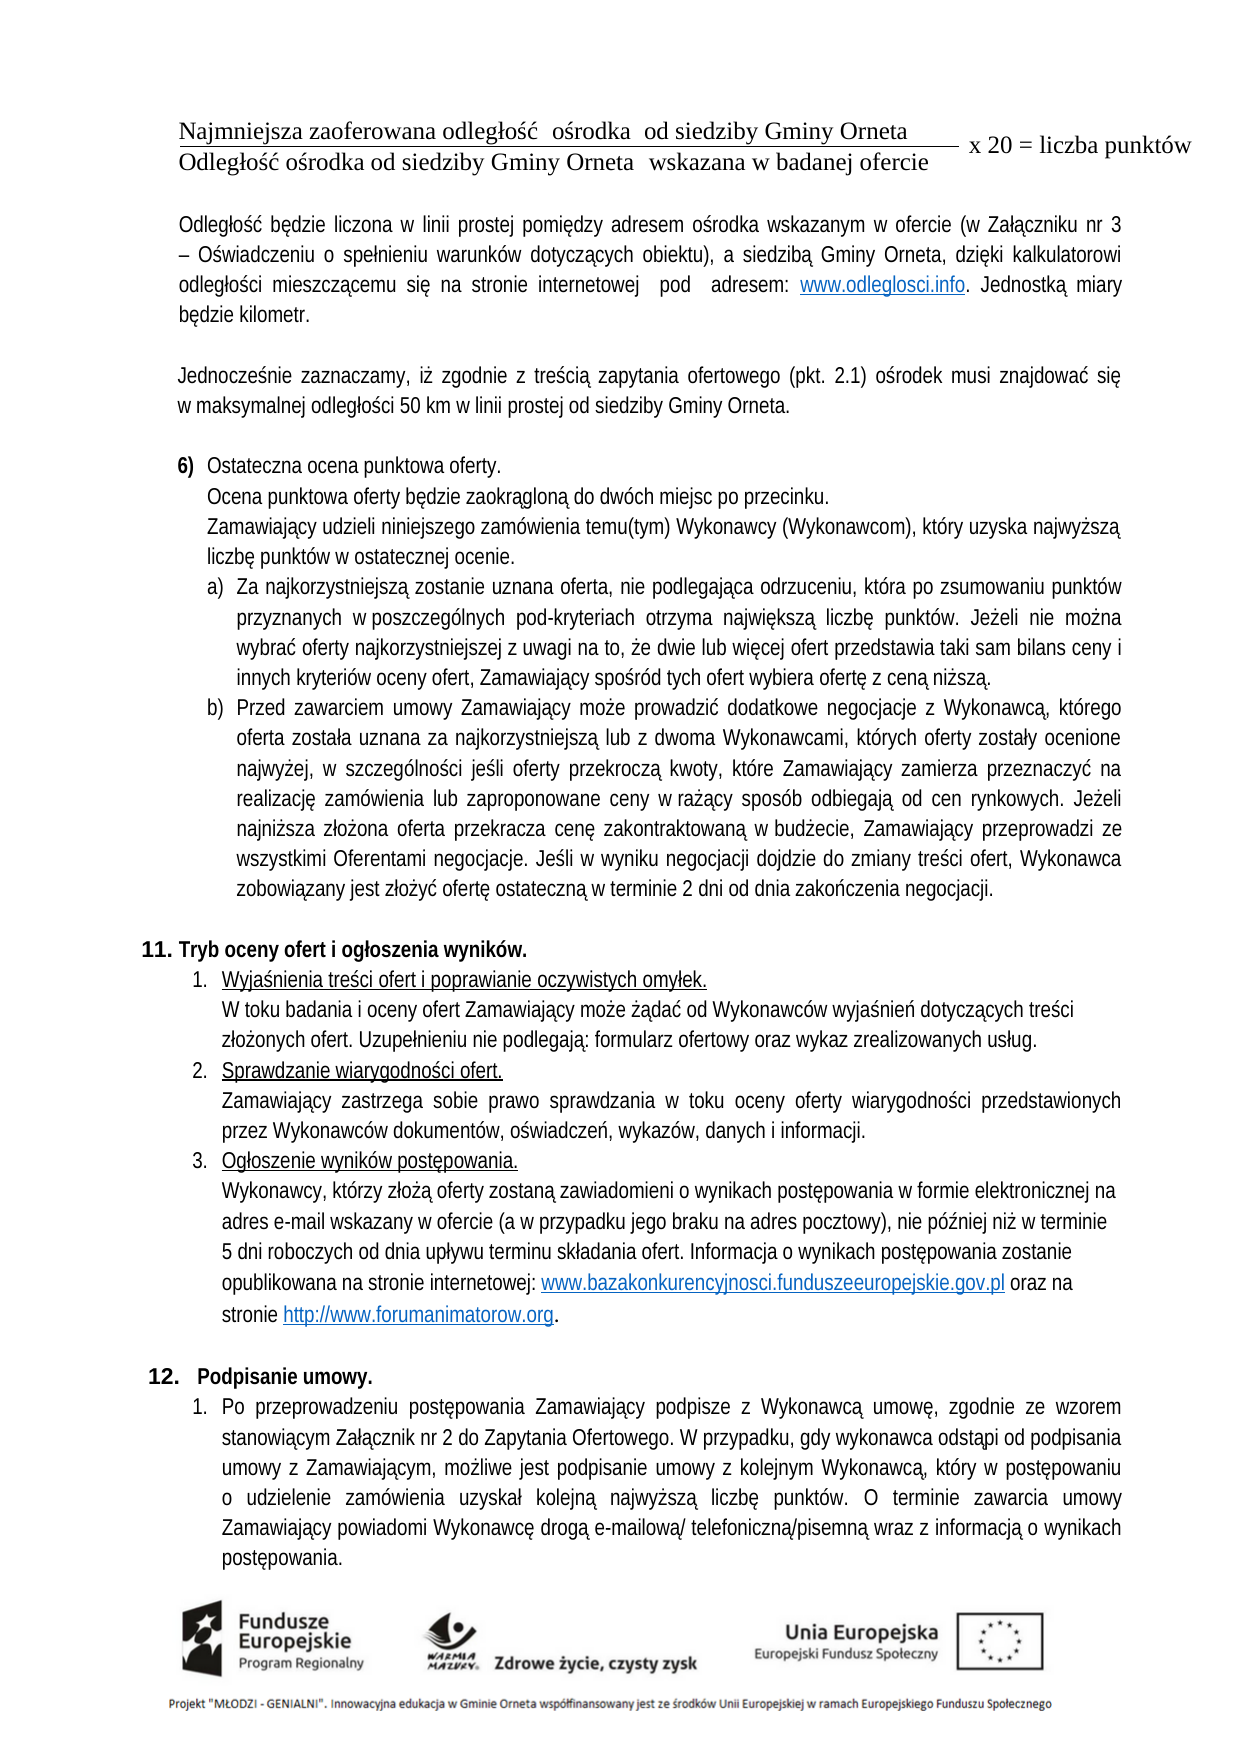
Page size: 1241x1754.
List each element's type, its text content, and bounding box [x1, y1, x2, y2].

list Podpisanie umowy. [148, 1363, 1122, 1389]
list Tryb oceny ofert i ogłoszenia wyników. [141, 936, 1122, 962]
text Zamawiający udzieli niniejszego zamówienia temu(tym) Wykonawcy (Wykonawcom), który uzyska najwyższą liczbę punktów w ostatecznej ocenie. [207, 513, 1120, 569]
picture [140, 1580, 1086, 1744]
list Wyjaśnienia treści ofert i poprawianie oczywistych omyłek. [192, 966, 1122, 992]
list Ostateczna ocena punktowa oferty. [177, 452, 1122, 479]
list Po przeprowadzeniu postępowania Zamawiający podpisze z Wykonawcą umowę, zgodnie ze wzorem stanowiącym Załącznik nr 2 do Zapytania Ofertowego. W przypadku, gdy wykonawca odstąpi od podpisania umowy z Zamawiającym, możliwe jest podpisanie umowy z kolejnym Wykonawcą, który w postępowaniu o udzielenie zamówienia uzyskał kolejną najwyższą liczbę punktów. O terminie zawarcia umowy Zamawiający powiadomi Wykonawcę drogą e-mailową/ telefoniczną/pisemną wraz z informacją o wynikach postępowania. [192, 1393, 1122, 1571]
text Jednocześnie zaznaczamy, iż zgodnie z treścią zapytania ofertowego (pkt. 2.1) ośrodek musi znajdować się w maksymalnej odległości 50 km w linii prostej od siedziby Gminy Orneta. [177, 362, 1122, 418]
list Za najkorzystniejszą zostanie uznana oferta, nie podlegająca odrzuceniu, która po zsumowaniu punktów przyznanych w poszczególnych pod-kryteriach otrzyma największą liczbę punktów. Jeżeli nie można wybrać oferty najkorzystniejszej z uwagi na to, że dwie lub więcej ofert przedstawia taki sam bilans ceny i innych kryteriów oceny ofert, Zamawiający spośród tych ofert wybiera ofertę z ceną niższą. [207, 573, 1122, 690]
text Wykonawcy, którzy złożą oferty zostaną zawiadomieni o wynikach postępowania w formie elektronicznej na adres e-mail wskazany w ofercie (a w przypadku jego braku na adres pocztowy), nie później niż w terminie 5 dni roboczych od dnia upływu terminu składania ofert. Informacja o wynikach postępowania zostanie opublikowana na stronie internetowej: www.bazakonkurencyjnosci.funduszeeuropejskie.gov.pl oraz na stronie http://www.forumanimatorow.org. [192, 1177, 1122, 1329]
list Odległość będzie liczona w linii prostej pomiędzy adresem ośrodka wskazanym w ofercie (w Załączniku nr 3 – Oświadczeniu o spełnieniu warunków dotyczących obiektu), a siedzibą Gminy Orneta, dzięki kalkulatorowi odległości mieszczącemu się na stronie internetowej pod adresem: www.odleglosci.info. Jednostką miary będzie kilometr. [178, 211, 1122, 328]
text W toku badania i oceny ofert Zamawiający może żądać od Wykonawców wyjaśnień dotyczących treści złożonych ofert. Uzupełnieniu nie podlegają: formularz ofertowy oraz wykaz zrealizowanych usług. [192, 996, 1122, 1053]
text Ocena punktowa oferty będzie zaokrągloną do dwóch miejsc po przecinku. [207, 483, 1122, 509]
list Sprawdzanie wiarygodności ofert. [192, 1057, 1122, 1083]
list Przed zawarciem umowy Zamawiający może prowadzić dodatkowe negocjacje z Wykonawcą, którego oferta została uznana za najkorzystniejszą lub z dwoma Wykonawcami, których oferty zostały ocenione najwyżej, w szczególności jeśli oferty przekroczą kwoty, które Zamawiający zamierza przeznaczyć na realizację zamówienia lub zaproponowane ceny w rażący sposób odbiegają od cen rynkowych. Jeżeli najniższa złożona oferta przekracza cenę zakontraktowaną w budżecie, Zamawiający przeprowadzi ze wszystkimi Oferentami negocjacje. Jeśli w wyniku negocjacji dojdzie do zmiany treści ofert, Wykonawca zobowiązany jest złożyć ofertę ostateczną w terminie 2 dni od dnia zakończenia negocjacji. [207, 694, 1122, 902]
list Ogłoszenie wyników postępowania. [192, 1147, 1122, 1174]
text Zamawiający zastrzega sobie prawo sprawdzania w toku oceny oferty wiarygodności przedstawionych przez Wykonawców dokumentów, oświadczeń, wykazów, danych i informacji. [192, 1087, 1122, 1143]
